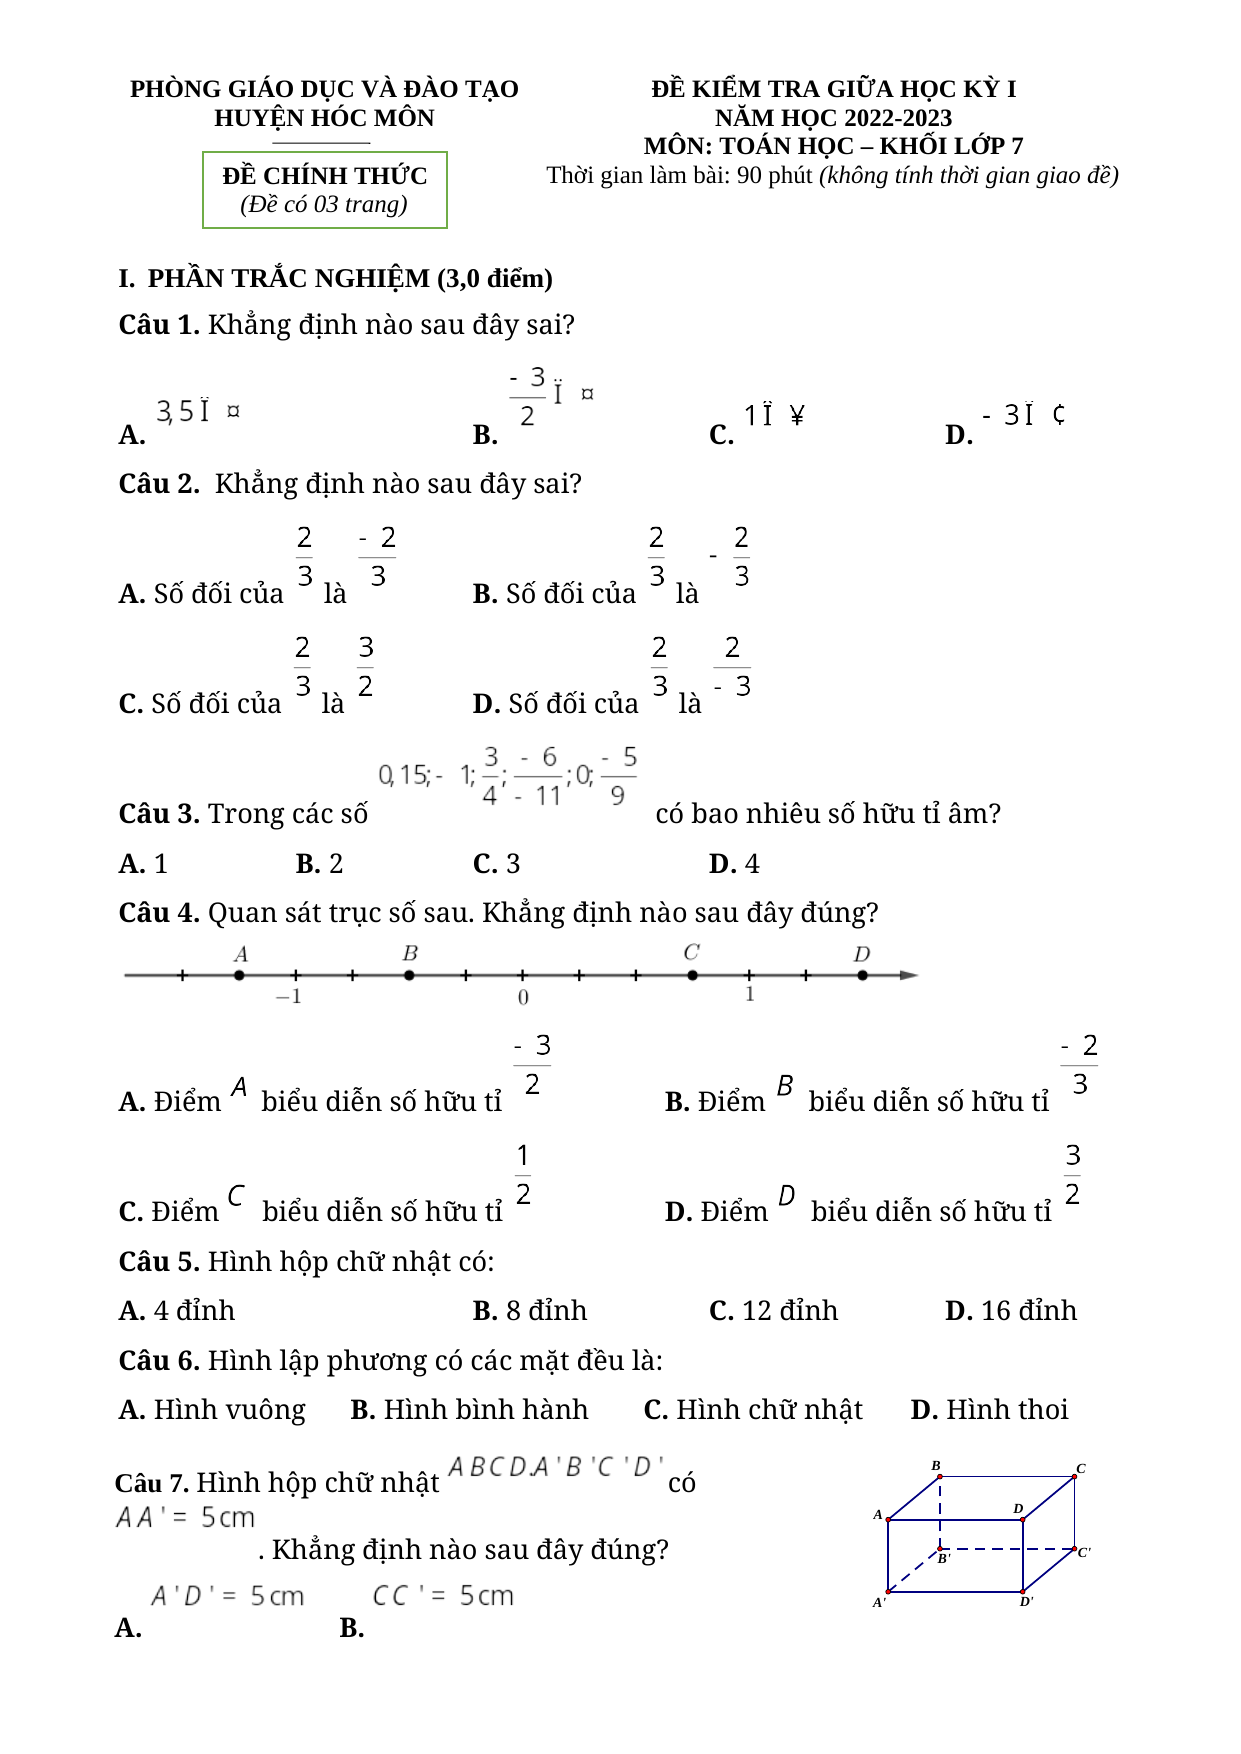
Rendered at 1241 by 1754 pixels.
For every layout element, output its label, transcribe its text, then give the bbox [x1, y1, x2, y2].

table_header [856, 1440, 1121, 1658]
list Câu 1. Khẳng định nào sau đây sai? [118, 305, 1122, 342]
list A. Hình vuông B. Hình bình hành C. Hình chữ nhật D. Hình thoi [118, 1390, 1122, 1427]
list Câu 4. Quan sát trục số sau. Khẳng định nào sau đây đúng? [118, 893, 1122, 930]
picture [118, 942, 925, 1010]
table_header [103, 1440, 856, 1658]
list Câu 3. Trong các số có bao nhiêu số hữu tỉ âm? [118, 734, 1122, 832]
text A. B. C. D. [118, 355, 1122, 452]
text A. Điểm biểu diễn số hữu tỉ B. Điểm biểu diễn số hữu tỉ [118, 1022, 1122, 1120]
text C. Số đối của là D. Số đối của là [118, 624, 1122, 722]
list Câu 6. Hình lập phương có các mặt đều là: [118, 1341, 1122, 1378]
table_header ĐỀ KIỂM TRA GIỮA HỌC KỲ I NĂM HỌC 2022-2023 MÔN: TOÁN HỌC – KHỐI LỚP 7 Thời gian làm bài: 90 phút (không tính thời gian giao đề) [531, 74, 1136, 189]
text A. 1 B. 2 C. 3 D. 4 [118, 844, 1122, 881]
table_header PHÒNG GIÁO DỤC VÀ ĐÀO TẠO HUYỆN HÓC MÔN [118, 74, 531, 189]
text A. 4 đỉnh B. 8 đỉnh C. 12 đỉnh D. 16 đỉnh [118, 1292, 1122, 1328]
text C. Điểm biểu diễn số hữu tỉ D. Điểm biểu diễn số hữu tỉ [118, 1132, 1122, 1230]
text A. Số đối của là B. Số đối của là [118, 514, 1122, 612]
list Câu 2. Khẳng định nào sau đây sai? [118, 465, 1122, 502]
list PHẦN TRẮC NGHIỆM (3,0 điểm) [118, 262, 1122, 293]
list Câu 5. Hình hộp chữ nhật có: [118, 1242, 1122, 1279]
